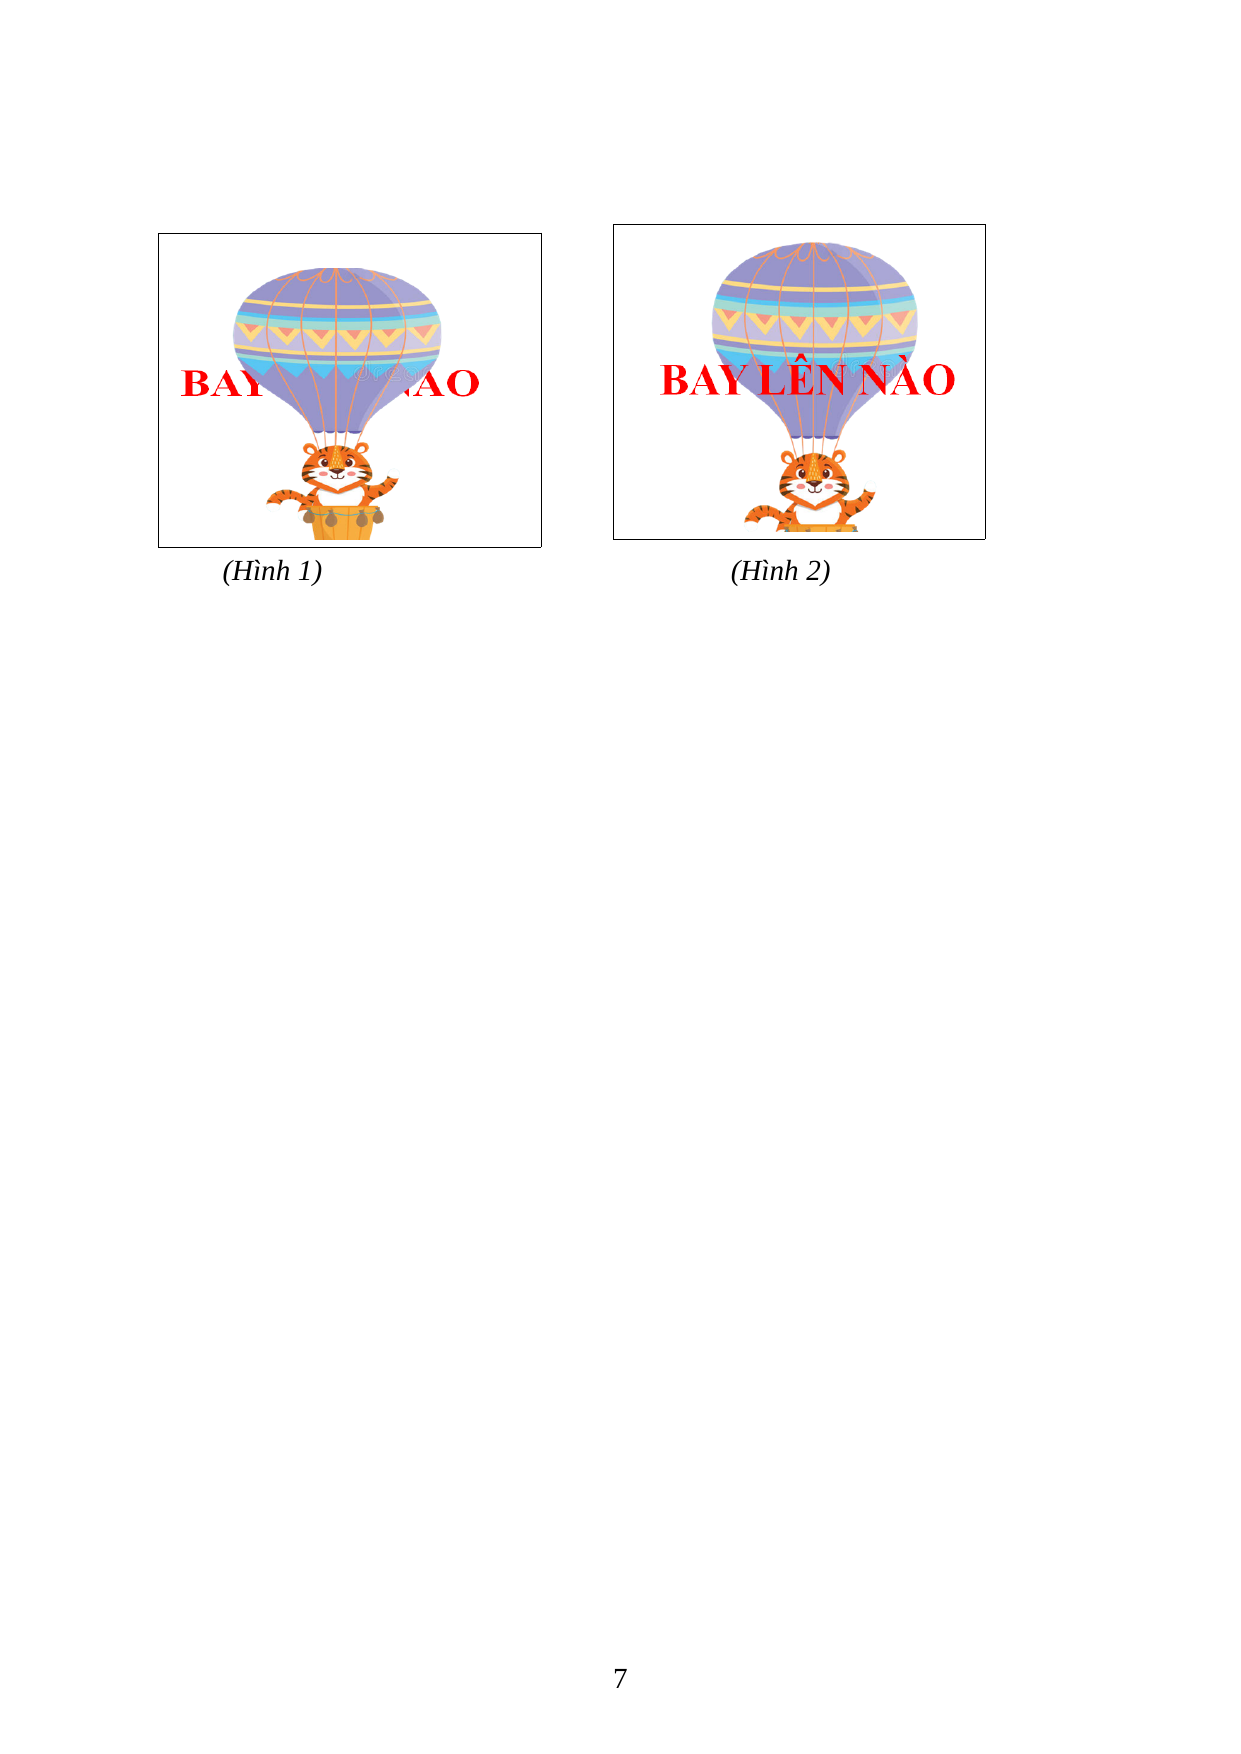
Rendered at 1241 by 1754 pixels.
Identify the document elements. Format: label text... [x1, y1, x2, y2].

text (Hình 1) (Hình 2) [118, 553, 1122, 587]
picture [628, 231, 979, 532]
picture [173, 268, 519, 540]
